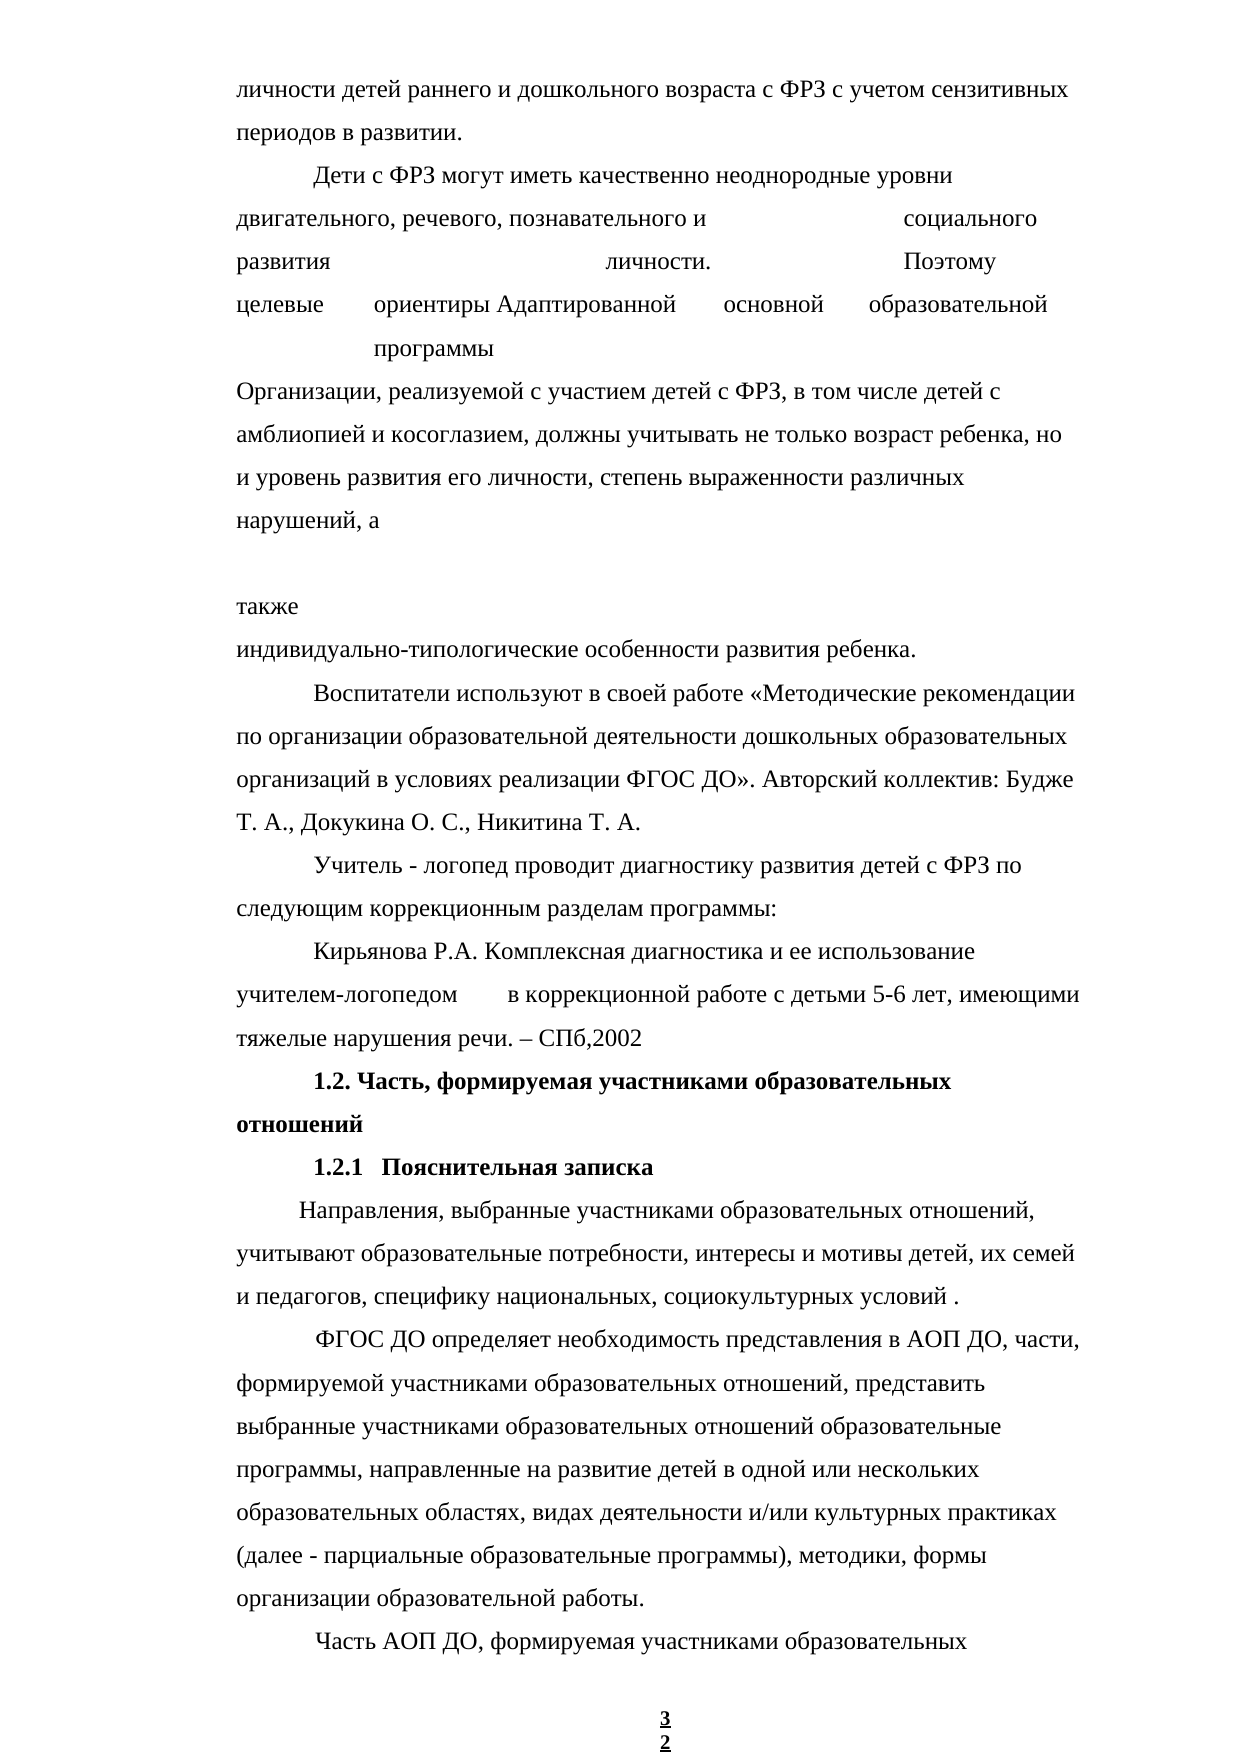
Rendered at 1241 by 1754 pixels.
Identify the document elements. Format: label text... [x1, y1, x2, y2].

list Пояснительная записка [236, 1152, 1082, 1181]
text Дети с ФРЗ могут иметь качественно неоднородные уровни двигательного, речевого, познавательного и социального развития личности. Поэтому [236, 160, 1082, 275]
text 1.2. Часть, формируемая участниками образовательных отношений [236, 1066, 1082, 1138]
text целевые ориентиры Адаптированной основной образовательной программы [236, 289, 1082, 361]
text Направления, выбранные участниками образовательных отношений, учитывают образовательные потребности, интересы и мотивы детей, их семей и педагогов, специфику национальных, социокультурных условий . [236, 1195, 1082, 1310]
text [236, 1626, 1082, 1655]
text ФГОС ДО определяет необходимость представления в АОП ДО, части, формируемой участниками образовательных отношений, представить выбранные участниками образовательных отношений образовательные программы, направленные на развитие детей в одной или нескольких образовательных областях, видах деятельности и/или культурных практиках (далее - парциальные образовательные программы), методики, формы организации образовательной работы. [236, 1324, 1082, 1612]
text Воспитатели используют в своей работе «Методические рекомендации по организации образовательной деятельности дошкольных образовательных организаций в условиях реализации ФГОС ДО». Авторский коллектив: Будже Т. А., Докукина О. С., Никитина Т. А. [236, 678, 1082, 836]
text Кирьянова Р.А. Комплексная диагностика и ее использование учителем-логопедом в коррекционной работе с детьми 5-6 лет, имеющими тяжелые нарушения речи. – СПб,2002 [236, 936, 1082, 1051]
text Учитель - логопед проводит диагностику развития детей с ФРЗ по следующим коррекционным разделам программы: [236, 850, 1082, 922]
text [236, 74, 1082, 146]
text Организации, реализуемой с участием детей с ФРЗ, в том числе детей с амблиопией и косоглазием, должны учитывать не только возраст ребенка, но и уровень развития его личности, степень выраженности различных нарушений, а также [236, 376, 1082, 620]
text индивидуально-типологические особенности развития ребенка. [236, 634, 1082, 663]
